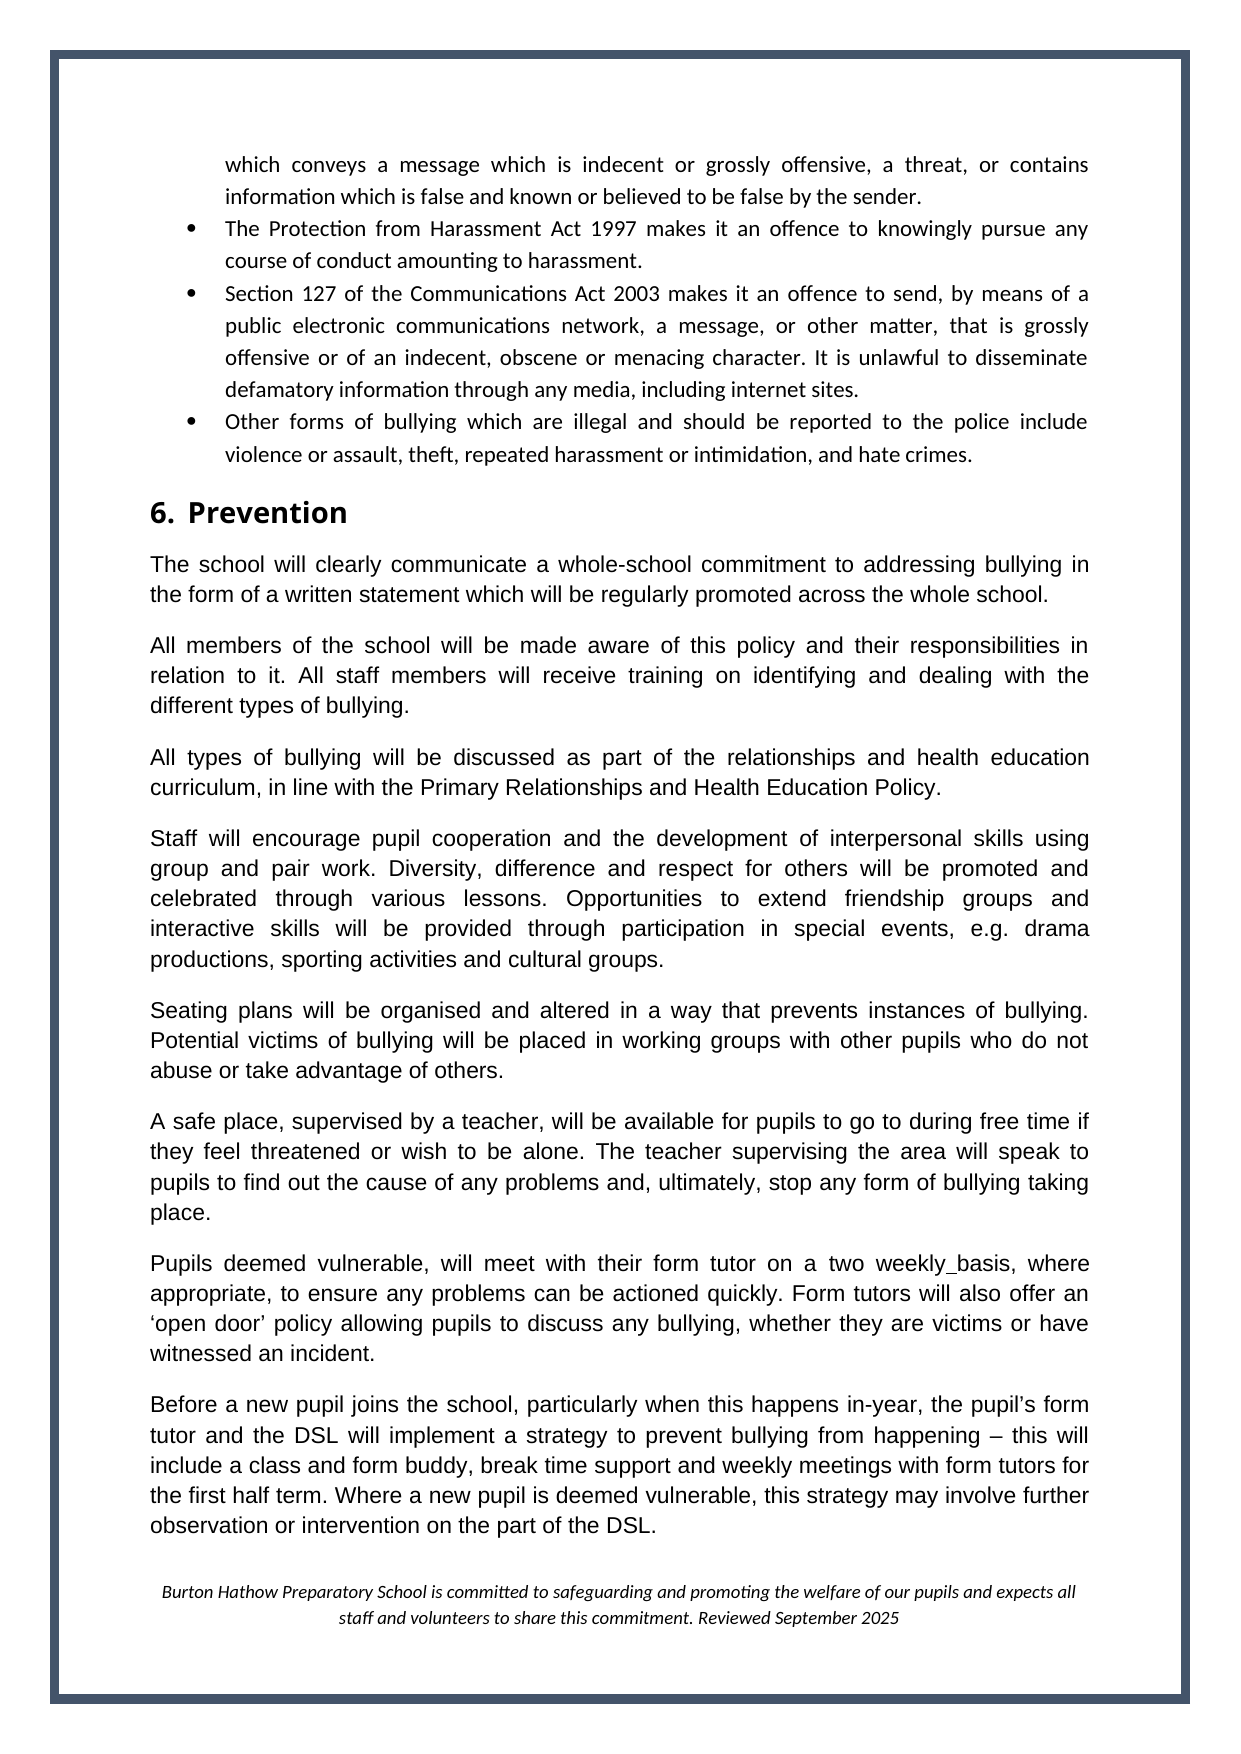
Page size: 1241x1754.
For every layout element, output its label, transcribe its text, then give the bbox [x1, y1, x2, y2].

text Staff will encourage pupil cooperation and the development of interpersonal skills using group and pair work. Diversity, difference and respect for others will be promoted and celebrated through various lessons. Opportunities to extend friendship groups and interactive skills will be provided through participation in special events, e.g. drama productions, sporting activities and cultural groups. [150, 825, 1090, 972]
text Pupils deemed vulnerable, will meet with their form tutor on a two weekly basis, where appropriate, to ensure any problems can be actioned quickly. Form tutors will also offer an ‘open door’ policy allowing pupils to discuss any bullying, whether they are victims or have witnessed an incident. [150, 1250, 1090, 1367]
text A safe place, supervised by a teacher, will be available for pupils to go to during free time if they feel threatened or wish to be alone. The teacher supervising the area will speak to pupils to find out the cause of any problems and, ultimately, stop any form of bullying taking place. [150, 1108, 1090, 1225]
subtitle Prevention [150, 493, 1090, 532]
list Section 127 of the Communications Act 2003 makes it an offence to send, by means of a public electronic communications network, a message, or other matter, that is grossly offensive or of an indecent, obscene or menacing character. It is unlawful to disseminate defamatory information through any media, including internet sites. [187, 279, 1090, 403]
list Other forms of bullying which are illegal and should be reported to the police include violence or assault, theft, repeated harassment or intimidation, and hate crimes. [187, 407, 1090, 468]
text All types of bullying will be discussed as part of the relationships and health education curriculum, in line with the Primary Relationships and Health Education Policy. [150, 743, 1090, 800]
text The school will clearly communicate a whole-school commitment to addressing bullying in the form of a written statement which will be regularly promoted across the whole school. [150, 551, 1090, 607]
text Before a new pupil joins the school, particularly when this happens in-year, the pupil’s form tutor and the DSL will implement a strategy to prevent bullying from happening – this will include a class and form buddy, break time support and weekly meetings with form tutors for the first half term. Where a new pupil is deemed vulnerable, this strategy may involve further observation or intervention on the part of the DSL. [150, 1391, 1090, 1539]
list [187, 150, 1090, 210]
text Seating plans will be organised and altered in a way that prevents instances of bullying. Potential victims of bullying will be placed in working groups with other pupils who do not abuse or take advantage of others. [150, 997, 1090, 1083]
list The Protection from Harassment Act 1997 makes it an offence to knowingly pursue any course of conduct amounting to harassment. [187, 214, 1090, 274]
text All members of the school will be made aware of this policy and their responsibilities in relation to it. All staff members will receive training on identifying and dealing with the different types of bullying. [150, 632, 1090, 719]
